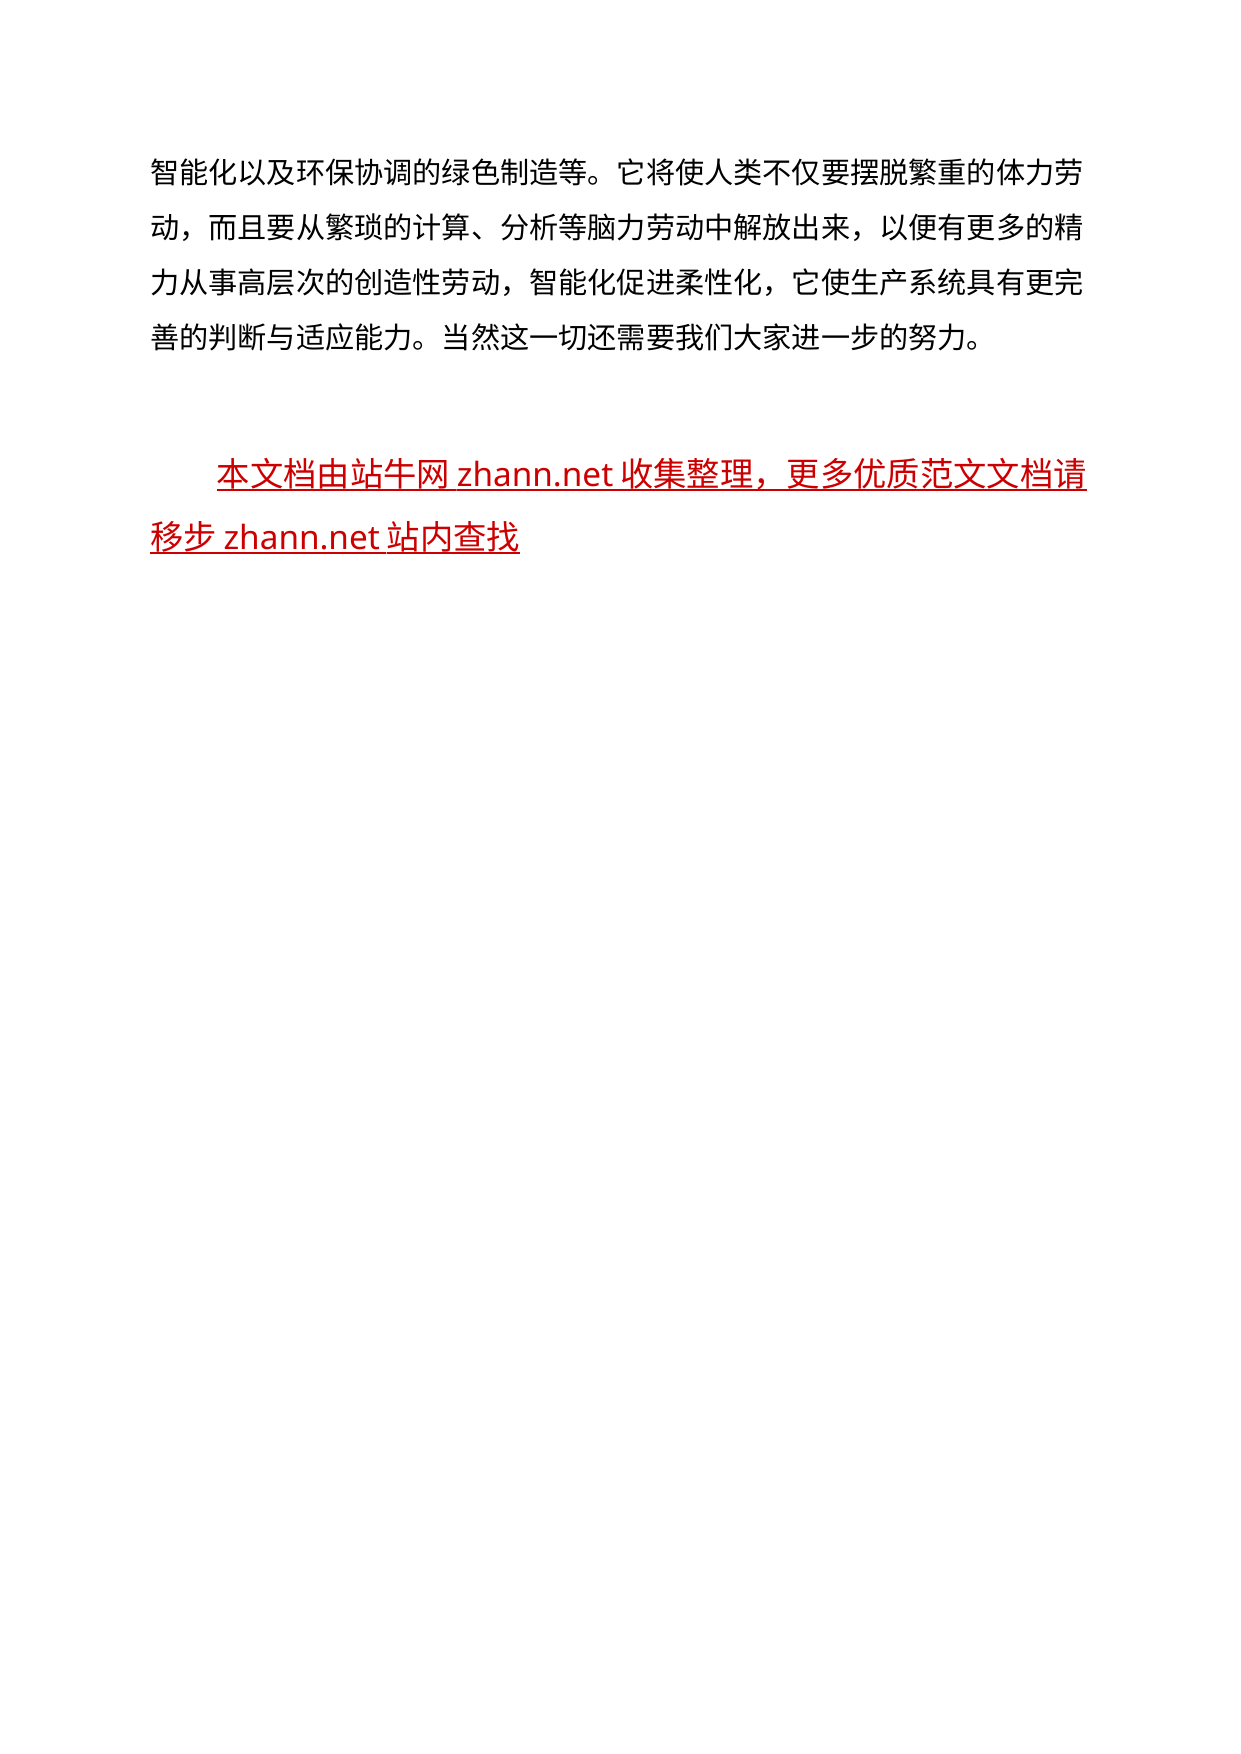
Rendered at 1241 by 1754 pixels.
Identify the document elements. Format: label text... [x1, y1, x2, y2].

text 本文档由站牛网zhann.net收集整理，更多优质范文文档请移步zhann.net站内查找 [150, 448, 1090, 559]
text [150, 150, 1090, 357]
